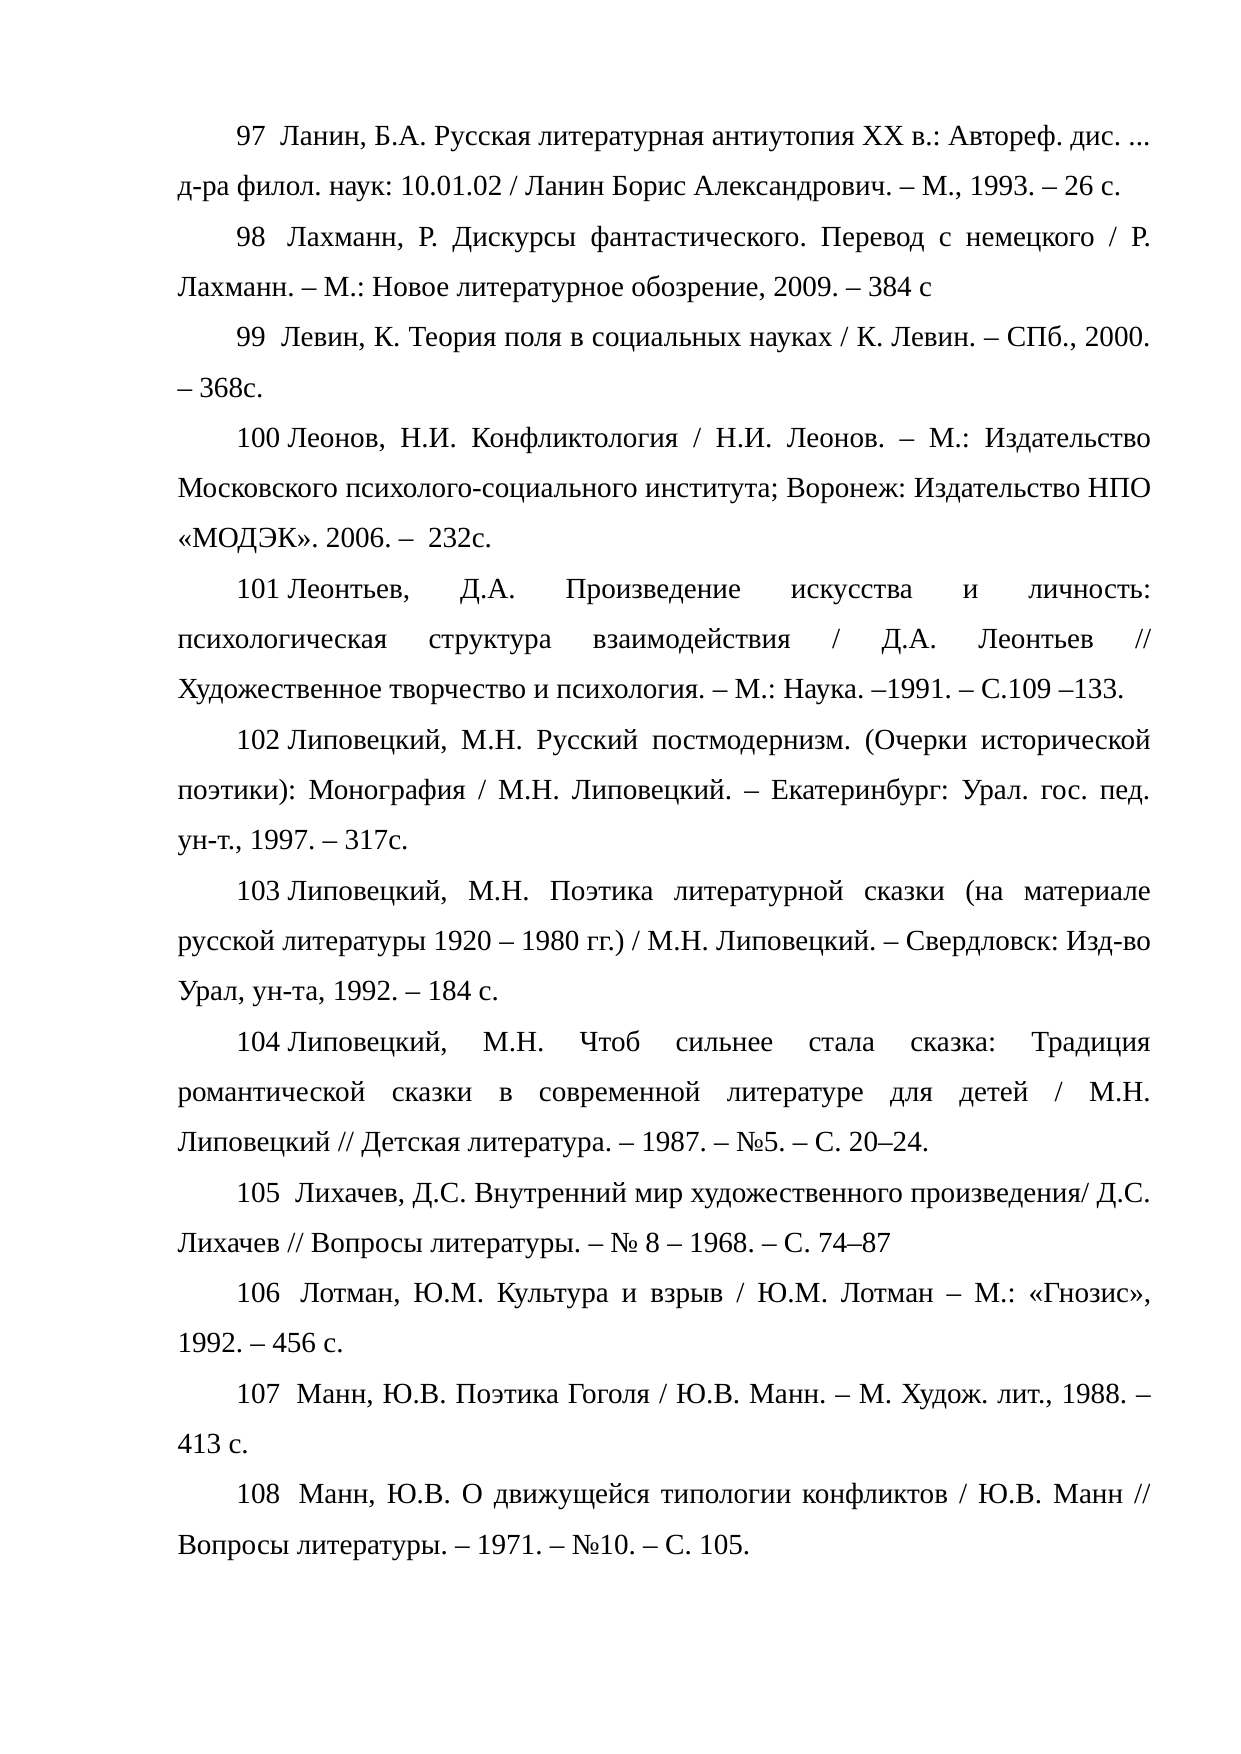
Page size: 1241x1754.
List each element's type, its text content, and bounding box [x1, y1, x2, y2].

list Леонтьев, Д.А. Произведение искусства и личность: психологическая структура взаимодействия / Д.А. Леонтьев // Художественное творчество и психология. – М.: Наука. –1991. – С.109 –133. [177, 571, 1152, 705]
list Липовецкий, М.Н. Русский постмодернизм. (Очерки исторической поэтики): Монография / М.Н. Липовецкий. – Екатеринбург: Урал. гос. пед. ун-т., 1997. – 317с. [177, 722, 1152, 856]
list Манн, Ю.В. О движущейся типологии конфликтов / Ю.В. Манн // Вопросы литературы. – 1971. – №10. – С. 105. [177, 1477, 1152, 1560]
list Липовецкий, М.Н. Чтоб сильнее стала сказка: Традиция романтической сказки в современной литературе для детей / М.Н. Липовецкий // Детская литература. – 1987. – №5. – С. 20–24. [177, 1024, 1152, 1158]
list Манн, Ю.В. Поэтика Гоголя / Ю.В. Манн. – М. Худож. лит., 1988. – 413 с. [177, 1376, 1152, 1460]
list Леонов, Н.И. Конфликтология / Н.И. Леонов. – М.: Издательство Московского психолого-социального института; Воронеж: Издательство НПО «МОДЭК». 2006. – 232с. [177, 420, 1152, 554]
list Лихачев, Д.С. Внутренний мир художественного произведения/ Д.С. Лихачев // Вопросы литературы. – № 8 – 1968. – С. 74–87 [177, 1175, 1152, 1258]
list Лахманн, Р. Дискурсы фантастического. Перевод с немецкого / Р. Лахманн. – М.: Новое литературное обозрение, 2009. – 384 с [177, 219, 1152, 303]
list Левин, К. Теория поля в социальных науках / К. Левин. – СПб., 2000. – 368с. [177, 319, 1152, 403]
list Лотман, Ю.М. Культура и взрыв / Ю.М. Лотман – М.: «Гнозис», 1992. – 456 с. [177, 1275, 1152, 1359]
list Ланин, Б.А. Русская литературная антиутопия XX в.: Автореф. дис. ... д-ра филол. наук: 10.01.02 / Ланин Борис Александрович. – М., 1993. – 26 с. [177, 118, 1152, 202]
list Липовецкий, М.Н. Поэтика литературной сказки (на материале русской литературы 1920 – 1980 гг.) / М.Н. Липовецкий. – Свердловск: Изд-во Урал, ун-та, 1992. – 184 с. [177, 873, 1152, 1007]
